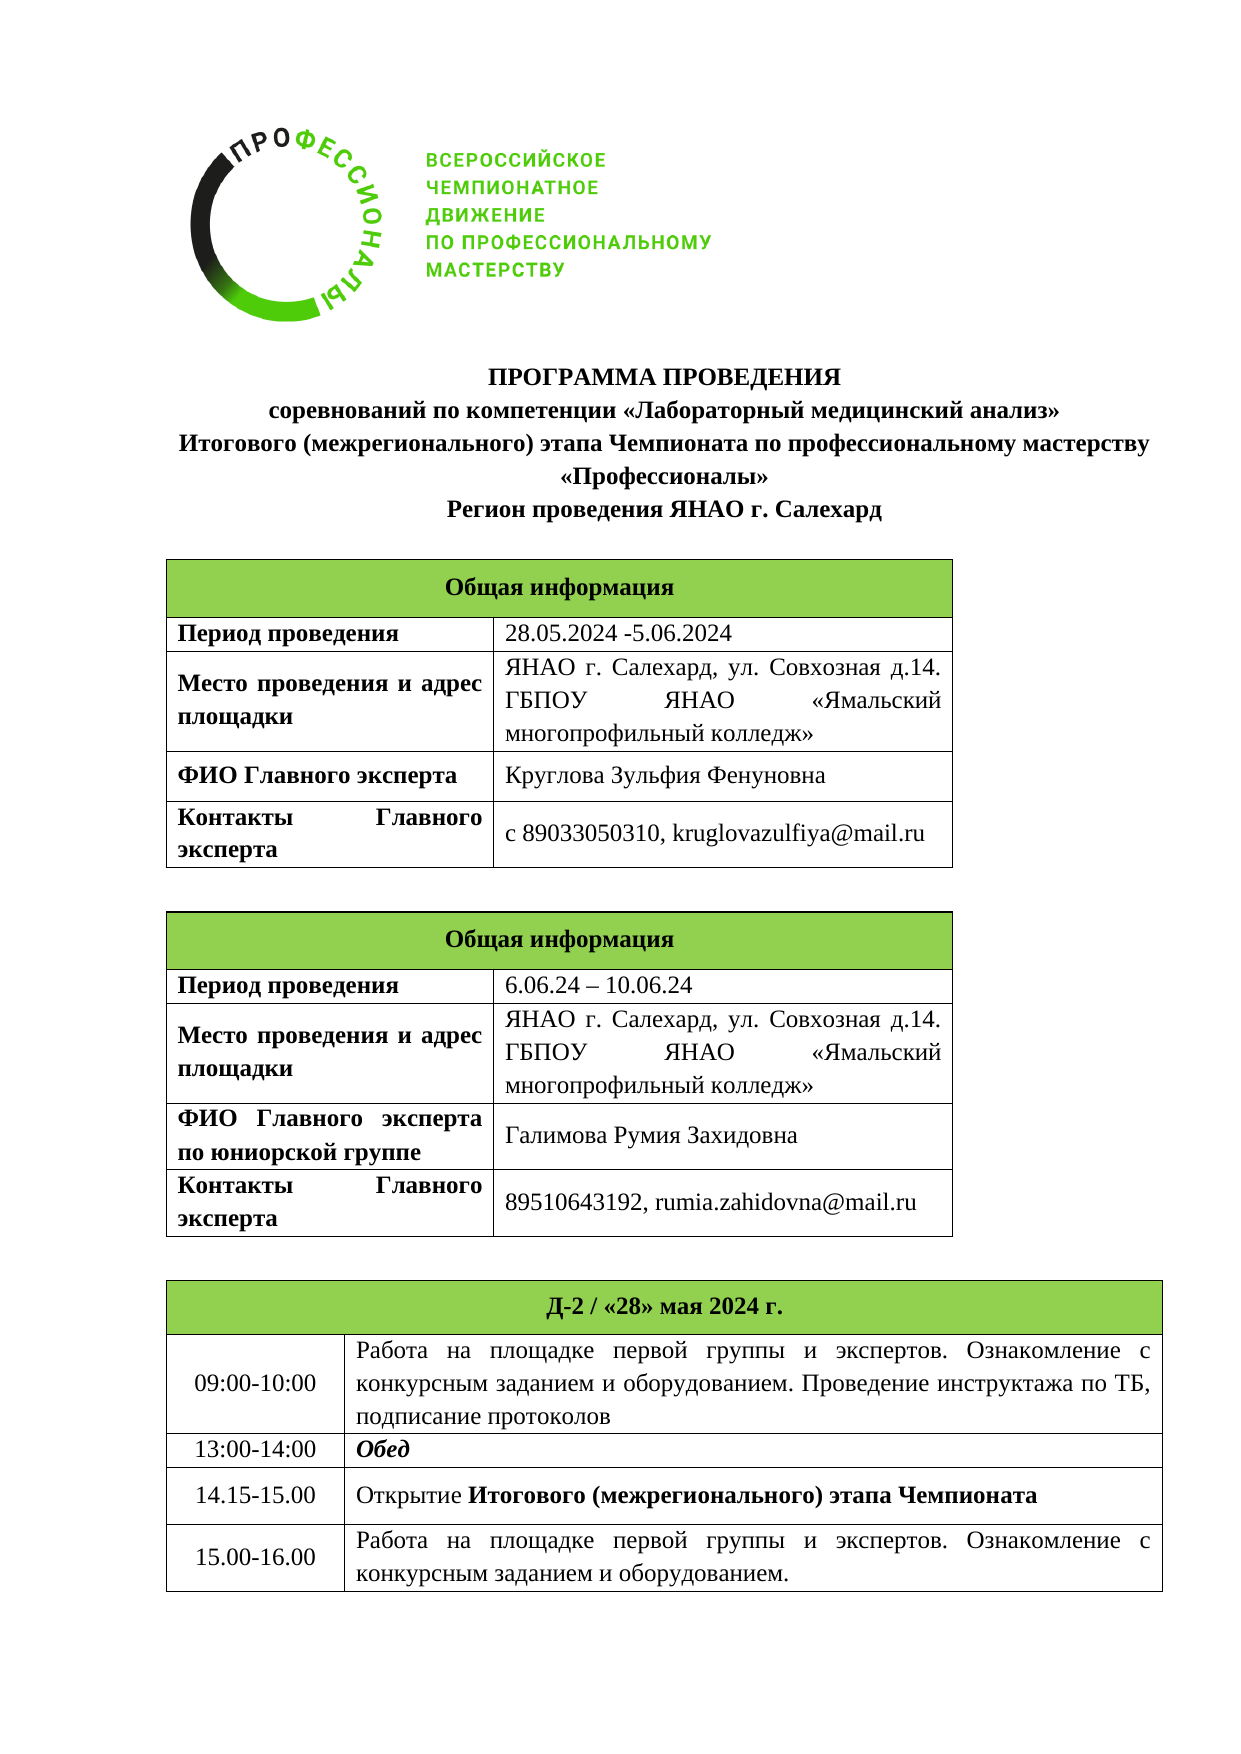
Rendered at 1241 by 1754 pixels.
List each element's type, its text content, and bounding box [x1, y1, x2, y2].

table_cell 15.00-16.00 [167, 1525, 344, 1591]
table_cell 89510643192, rumia.zahidovna@mail.ru [494, 1170, 952, 1236]
table_cell Круглова Зульфия Фенуновна [494, 752, 952, 801]
table_cell Период проведения [167, 970, 493, 1003]
table_cell Место проведения и адрес площадки [167, 652, 493, 751]
table_cell 09:00-10:00 [167, 1335, 344, 1433]
table_cell ФИО Главного эксперта [167, 752, 493, 801]
table_cell 13:00-14:00 [167, 1434, 344, 1467]
table_cell Место проведения и адрес площадки [167, 1004, 493, 1102]
picture [177, 118, 720, 330]
table_header Общая информация [167, 913, 952, 969]
table_cell Открытие Итогового (межрегионального) этапа Чемпионата [345, 1468, 1162, 1524]
table_cell Работа на площадке первой группы и экспертов. Ознакомление с конкурсным заданием и оборудованием. [345, 1525, 1162, 1591]
table_cell 28.05.2024 -5.06.2024 [494, 618, 952, 651]
text ПРОГРАММА ПРОВЕДЕНИЯ [177, 362, 1152, 391]
text соревнований по компетенции «Лабораторный медицинский анализ» [177, 395, 1152, 424]
table_cell Контакты Главного эксперта [167, 1170, 493, 1236]
table_header Д-2 / «28» мая 2024 г. [167, 1281, 1162, 1334]
text Итогового (межрегионального) этапа Чемпионата по профессиональному мастерству «Профессионалы» [177, 428, 1152, 490]
table_cell Контакты Главного эксперта [167, 802, 493, 867]
table_cell Галимова Румия Захидовна [494, 1104, 952, 1169]
table_cell ЯНАО г. Салехард, ул. Совхозная д.14. ГБПОУ ЯНАО «Ямальский многопрофильный колледж» [494, 1004, 952, 1102]
table_cell 6.06.24 – 10.06.24 [494, 970, 952, 1003]
table_header Общая информация [167, 560, 952, 617]
table_cell 14.15-15.00 [167, 1468, 344, 1524]
table_cell ЯНАО г. Салехард, ул. Совхозная д.14. ГБПОУ ЯНАО «Ямальский многопрофильный колледж» [494, 652, 952, 751]
table_cell с 89033050310, kruglovazulfiya@mail.ru [494, 802, 952, 867]
table_cell Работа на площадке первой группы и экспертов. Ознакомление с конкурсным заданием и оборудованием. Проведение инструктажа по ТБ, подписание протоколов [345, 1335, 1162, 1433]
text Регион проведения ЯНАО г. Салехард [177, 494, 1152, 555]
table_cell Период проведения [167, 618, 493, 651]
table_cell Обед [345, 1434, 1162, 1467]
table_cell ФИО Главного эксперта по юниорской группе [167, 1104, 493, 1169]
